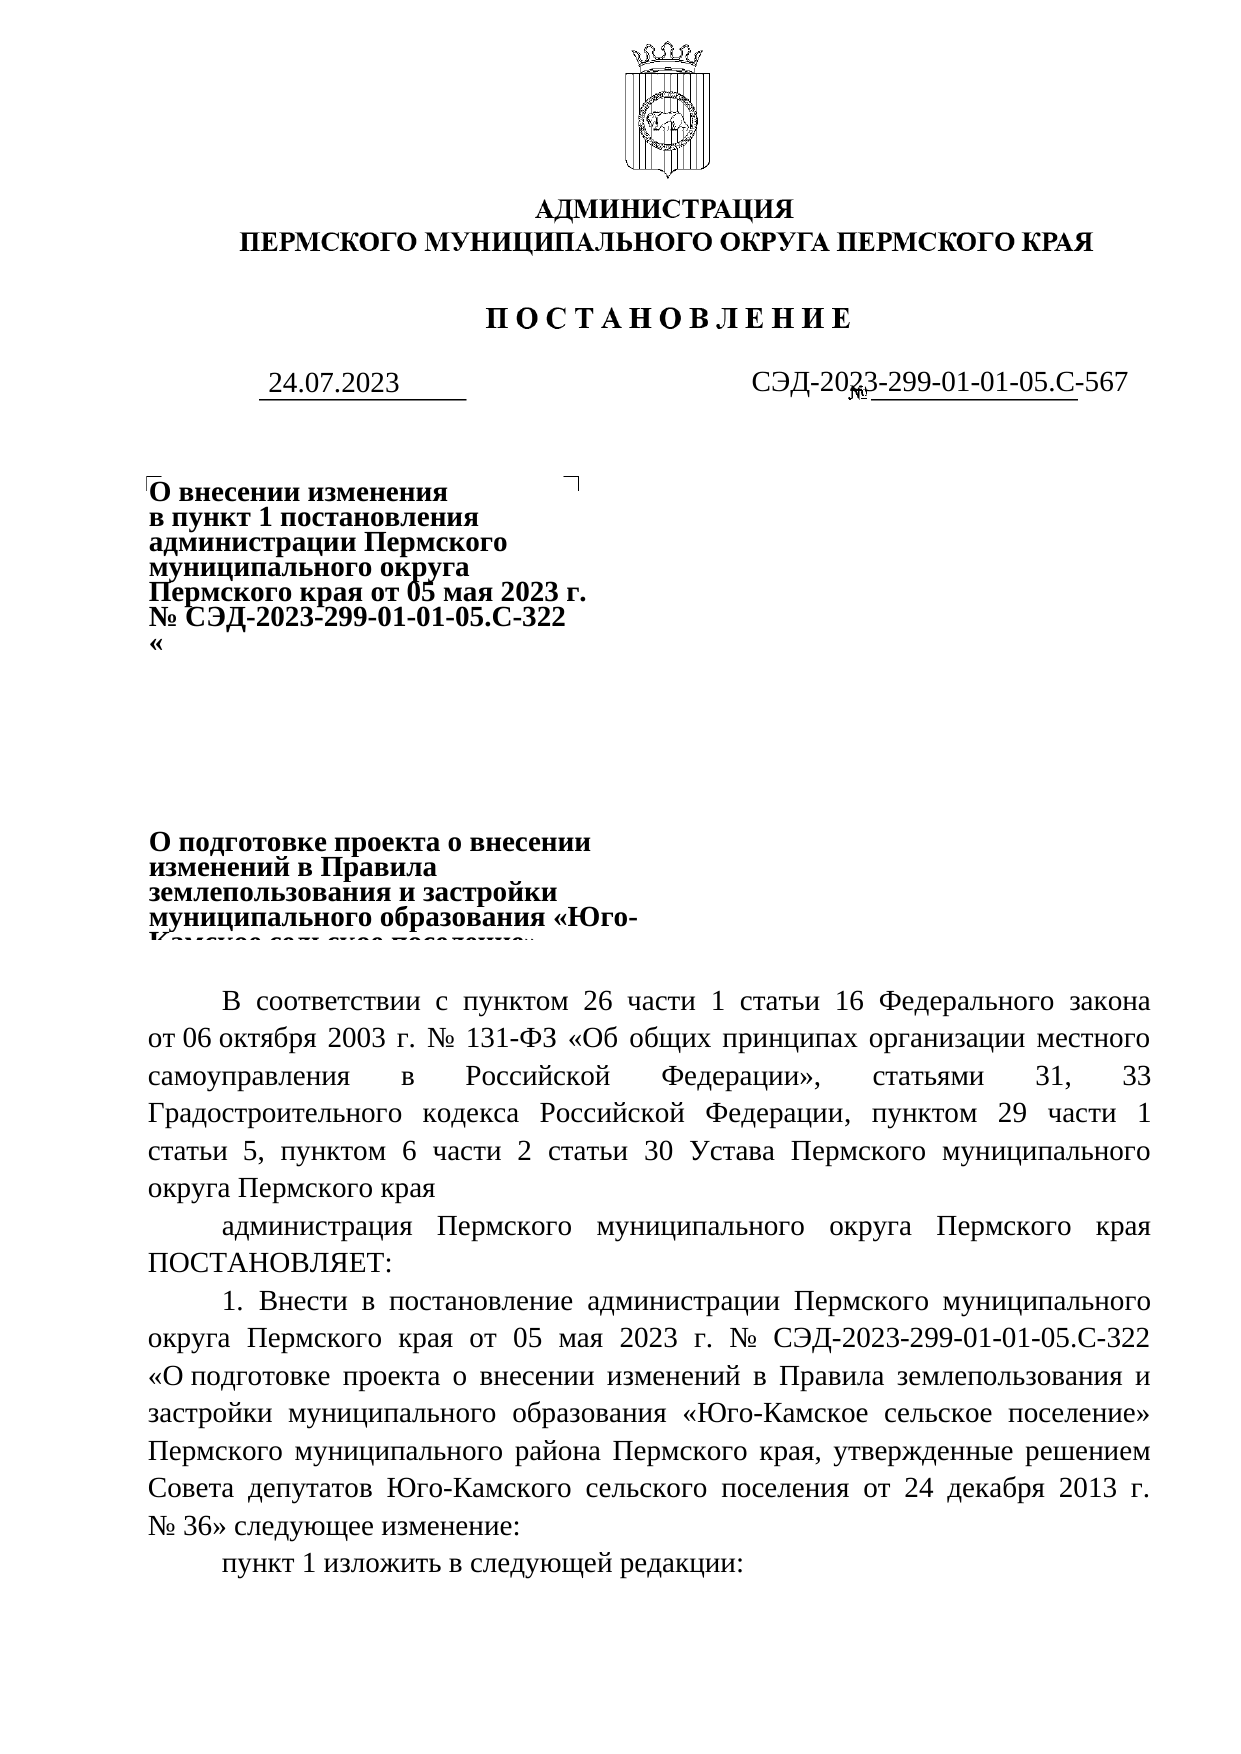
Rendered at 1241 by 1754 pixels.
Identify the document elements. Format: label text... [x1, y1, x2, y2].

picture [154, 483, 164, 491]
text администрация Пермского муниципального округа Пермского края ПОСТАНОВЛЯЕТ: [148, 1205, 1152, 1280]
text пункт 1 изложить в следующей редакции: [148, 1543, 1152, 1580]
list Внести в постановление администрации Пермского муниципального округа Пермского края от 05 мая 2023 г. № СЭД-2023-299-01-01-05.С-322 «О подготовке проекта о внесении изменений в Правила землепользования и застройки муниципального образования «Юго-Камское сельское поселение» Пермского муниципального района Пермского края, утвержденные решением Совета депутатов Юго-Камского сельского поселения от 24 декабря 2013 г. № 36» следующее изменение: [148, 1280, 1152, 1543]
text В соответствии с пунктом 26 части 1 статьи 16 Федерального закона от 06 октября 2003 г. № 131-ФЗ «Об общих принципах организации местного самоуправления в Российской Федерации», статьями 31, 33 Градостроительного кодекса Российской Федерации, пунктом 29 части 1 статьи 5, пунктом 6 части 2 статьи 30 Устава Пермского муниципального округа Пермского края [148, 980, 1152, 1205]
picture [146, 40, 1137, 491]
